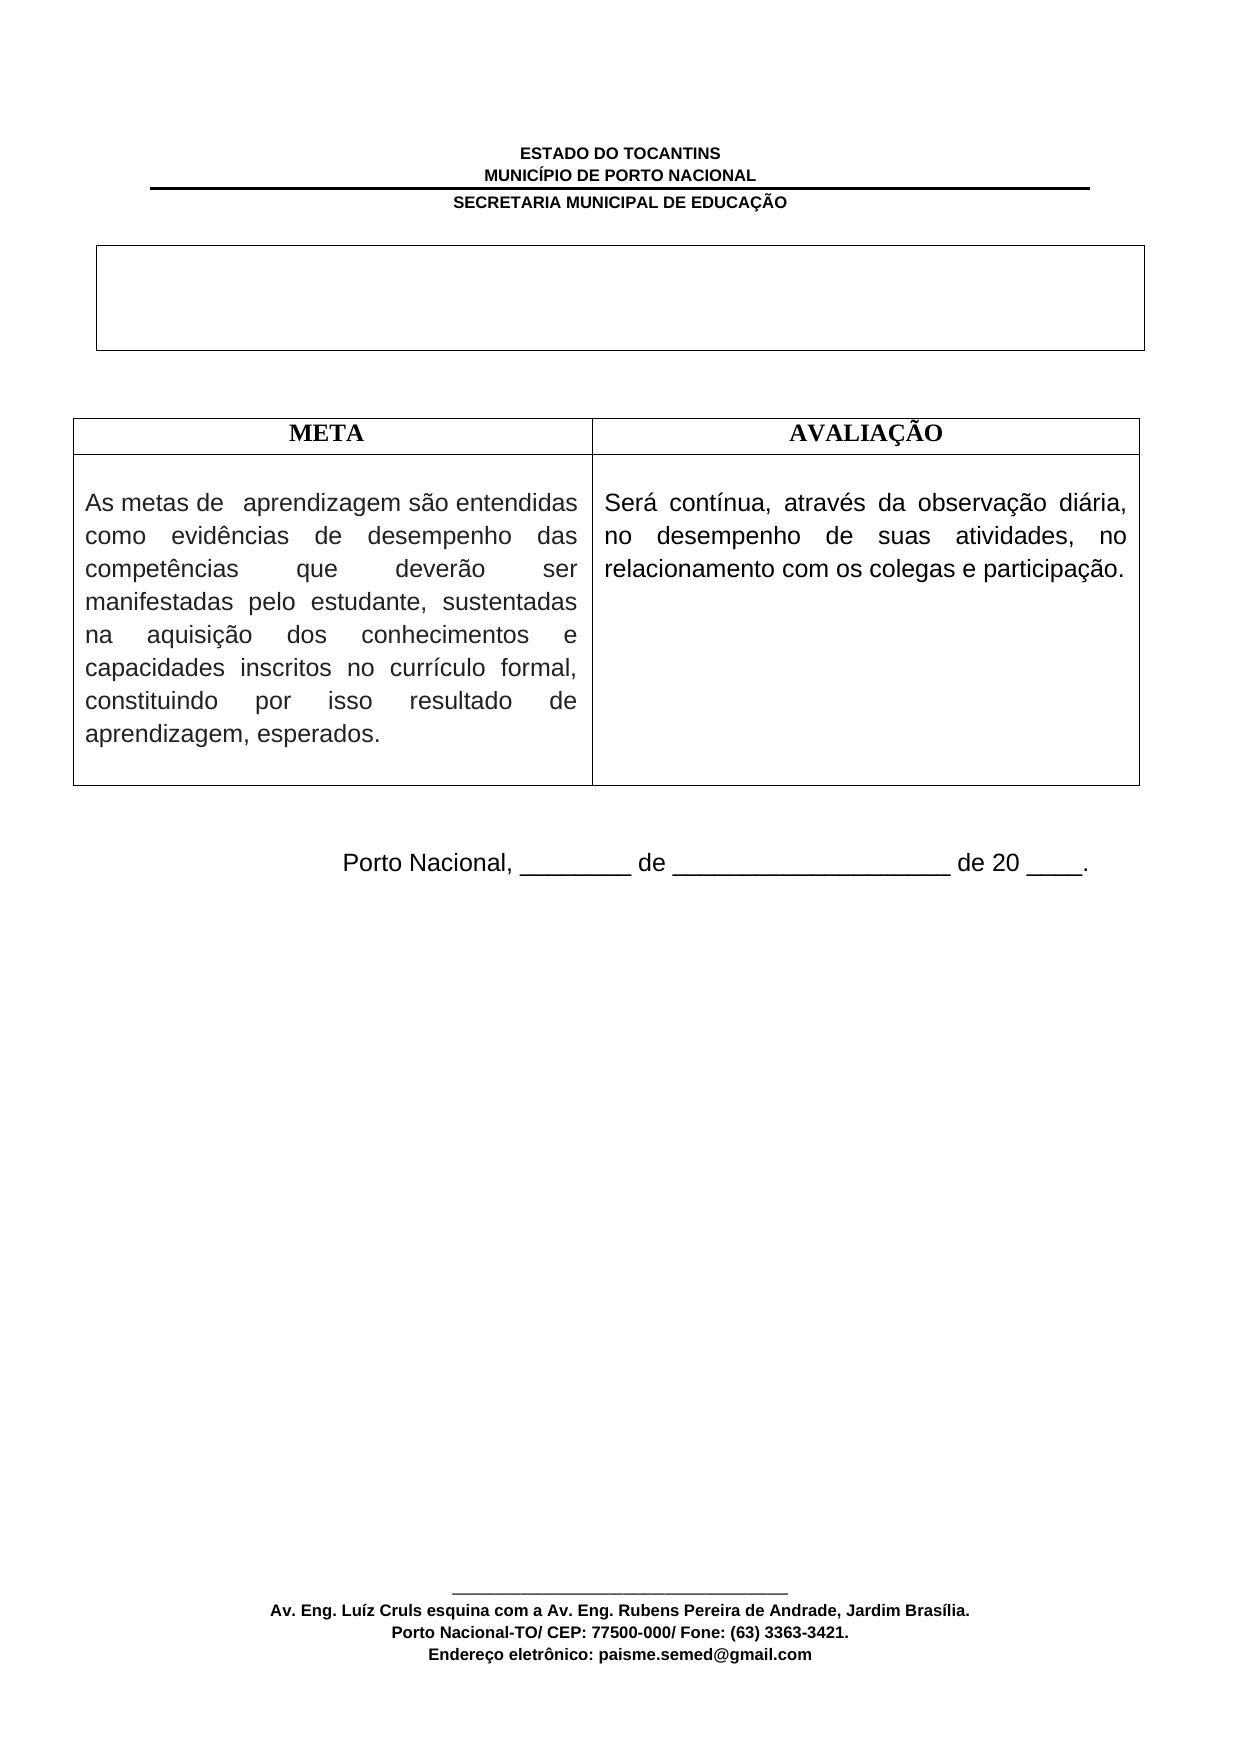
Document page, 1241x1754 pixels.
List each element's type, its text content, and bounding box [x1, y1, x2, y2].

text Porto Nacional, ________ de ____________________ de 20 ____. [47, 848, 1090, 876]
table_header AVALIAÇÃO [593, 419, 1139, 453]
table_header META [74, 419, 592, 453]
table_cell Será contínua, através da observação diária, no desempenho de suas atividades, no relacionamento com os colegas e participação. [593, 455, 1139, 785]
table_cell As metas de aprendizagem são entendidas como evidências de desempenho das competências que deverão ser manifestadas pelo estudante, sustentadas na aquisição dos conhecimentos e capacidades inscritos no currículo formal, constituindo por isso resultado de aprendizagem, esperados. [74, 455, 592, 785]
table_cell [97, 246, 1144, 350]
